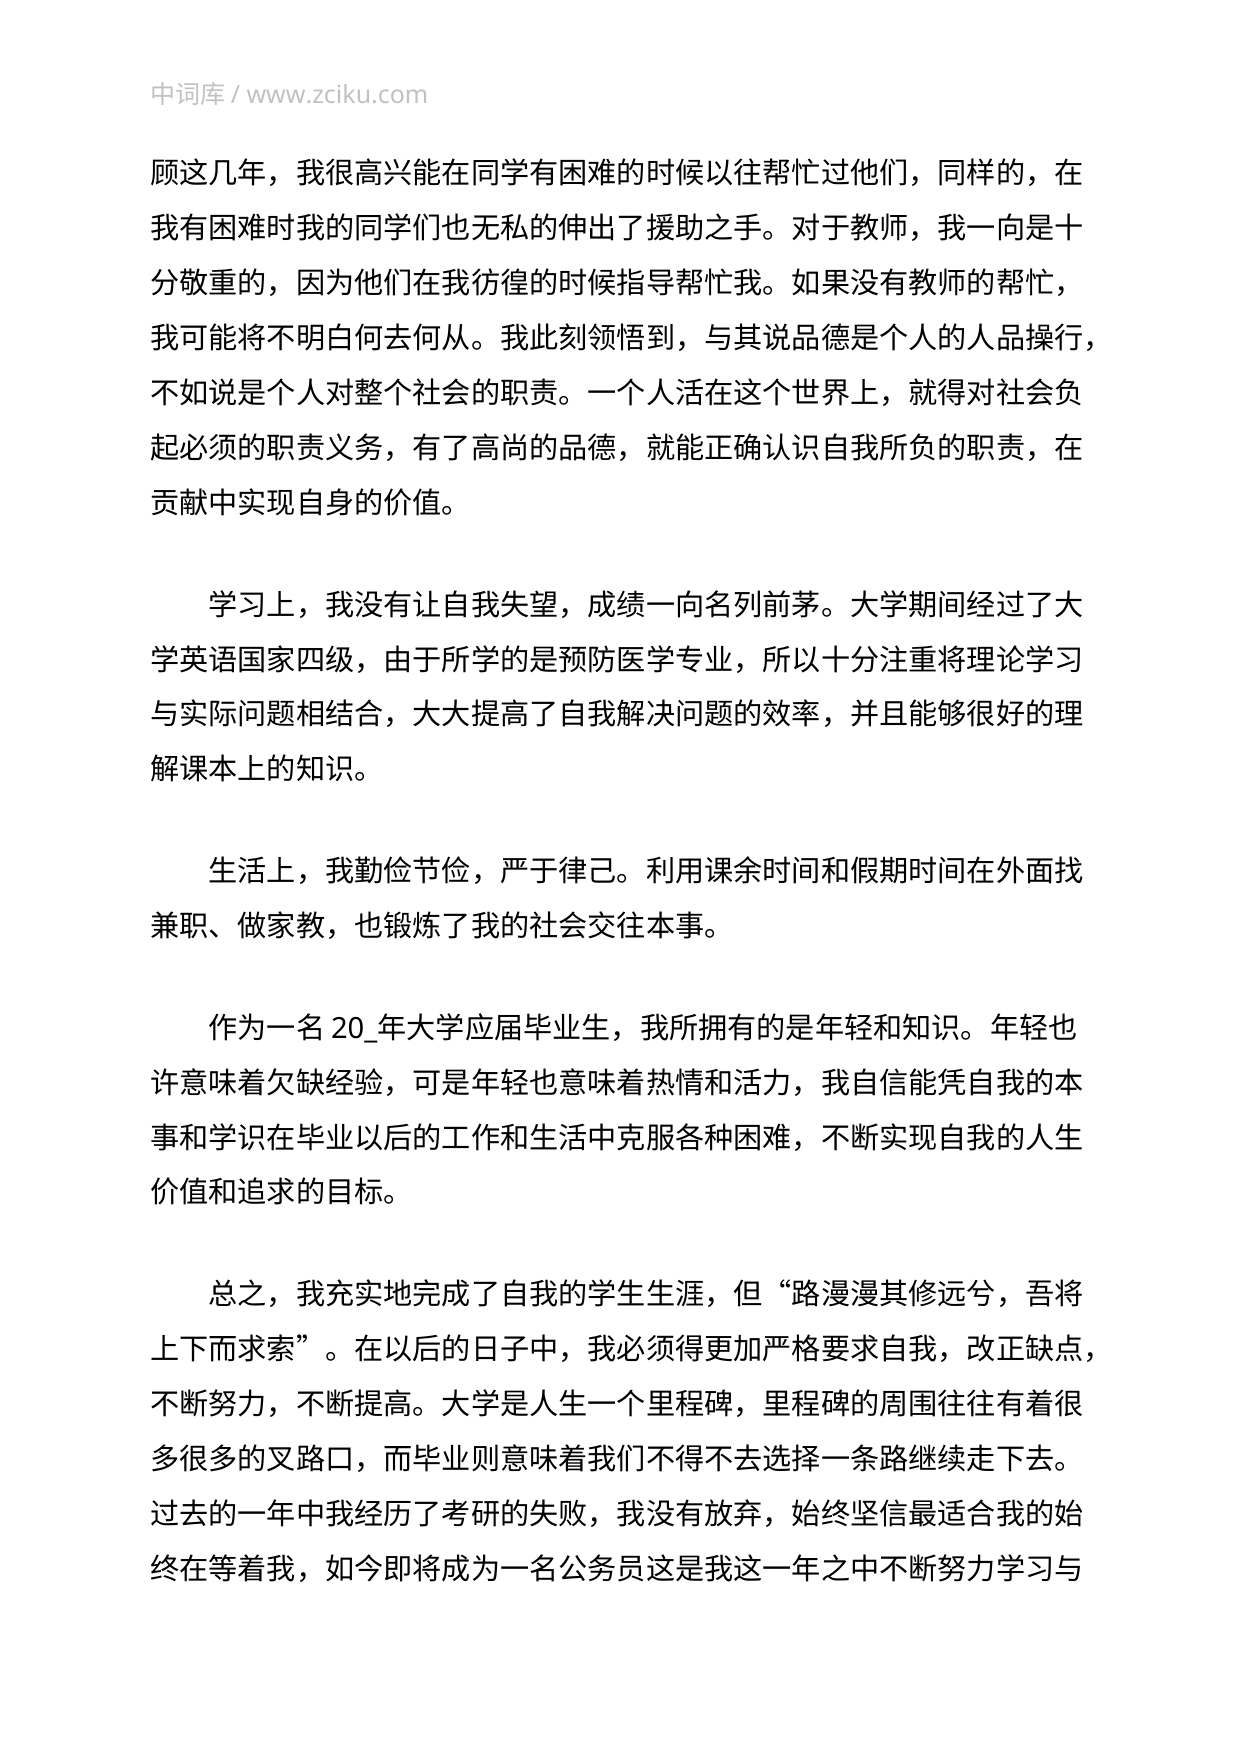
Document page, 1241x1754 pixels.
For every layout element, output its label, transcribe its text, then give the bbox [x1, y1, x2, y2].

text 生活上，我勤俭节俭，严于律己。利用课余时间和假期时间在外面找兼职、做家教，也锻炼了我的社会交往本事。 [150, 848, 1090, 945]
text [150, 1271, 1090, 1588]
text 作为一名20_年大学应届毕业生，我所拥有的是年轻和知识。年轻也许意味着欠缺经验，可是年轻也意味着热情和活力，我自信能凭自我的本事和学识在毕业以后的工作和生活中克服各种困难，不断实现自我的人生价值和追求的目标。 [150, 1004, 1090, 1211]
text 学习上，我没有让自我失望，成绩一向名列前茅。大学期间经过了大学英语国家四级，由于所学的是预防医学专业，所以十分注重将理论学习与实际问题相结合，大大提高了自我解决问题的效率，并且能够很好的理解课本上的知识。 [150, 581, 1090, 788]
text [150, 150, 1090, 522]
